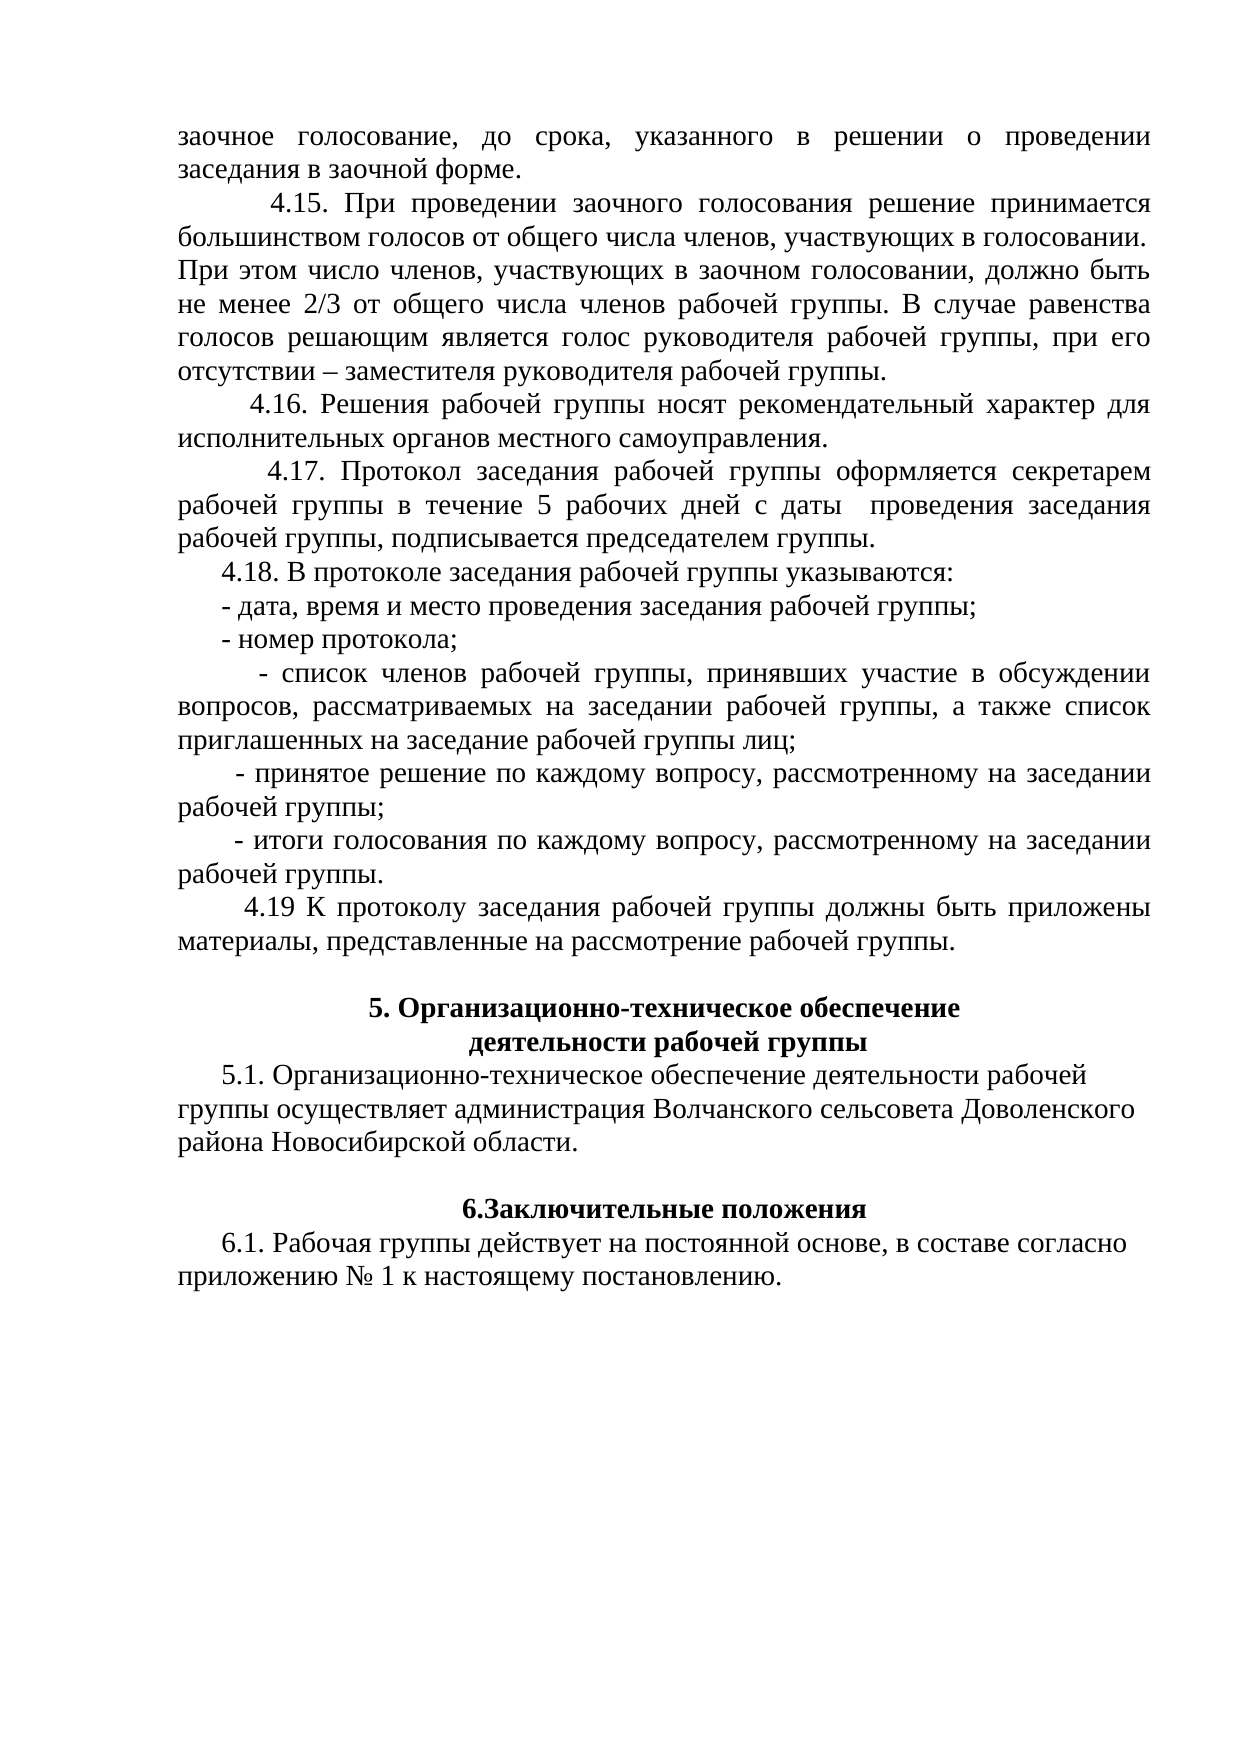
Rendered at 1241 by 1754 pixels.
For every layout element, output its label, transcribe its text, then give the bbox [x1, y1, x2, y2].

text 6.1. Рабочая группы действует на постоянной основе, в составе согласно приложению № 1 к настоящему постановлению. [177, 1225, 1152, 1292]
text 4.17. Протокол заседания рабочей группы оформляется секретарем рабочей группы в течение 5 рабочих дней с даты проведения заседания рабочей группы, подписывается председателем группы. [177, 453, 1152, 554]
text - номер протокола; [177, 621, 1152, 655]
text 4.15. При проведении заочного голосования решение принимается большинством голосов от общего числа членов, участвующих в голосовании. [177, 185, 1152, 252]
text - принятое решение по каждому вопросу, рассмотренному на заседании рабочей группы; [177, 755, 1152, 822]
text 5. Организационно-техническое обеспечение [177, 990, 1152, 1024]
text - итоги голосования по каждому вопросу, рассмотренному на заседании рабочей группы. [177, 822, 1152, 889]
text - список членов рабочей группы, принявших участие в обсуждении вопросов, рассматриваемых на заседании рабочей группы, а также список приглашенных на заседание рабочей группы лиц; [177, 655, 1152, 755]
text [177, 118, 1152, 185]
text При этом число членов, участвующих в заочном голосовании, должно быть не менее 2/3 от общего числа членов рабочей группы. В случае равенства голосов решающим является голос руководителя рабочей группы, при его отсутствии – заместителя руководителя рабочей группы. [177, 252, 1152, 386]
text 6.Заключительные положения [177, 1191, 1152, 1225]
text 4.18. В протоколе заседания рабочей группы указываются: [177, 554, 1152, 588]
text 4.19 К протоколу заседания рабочей группы должны быть приложены материалы, представленные на рассмотрение рабочей группы. [177, 889, 1152, 957]
text 4.16. Решения рабочей группы носят рекомендательный характер для исполнительных органов местного самоуправления. [177, 386, 1152, 453]
text деятельности рабочей группы [177, 1024, 1152, 1057]
text 5.1. Организационно-техническое обеспечение деятельности рабочей группы осуществляет администрация Волчанского сельсовета Доволенского района Новосибирской области. [177, 1057, 1152, 1158]
text - дата, время и место проведения заседания рабочей группы; [177, 588, 1152, 621]
